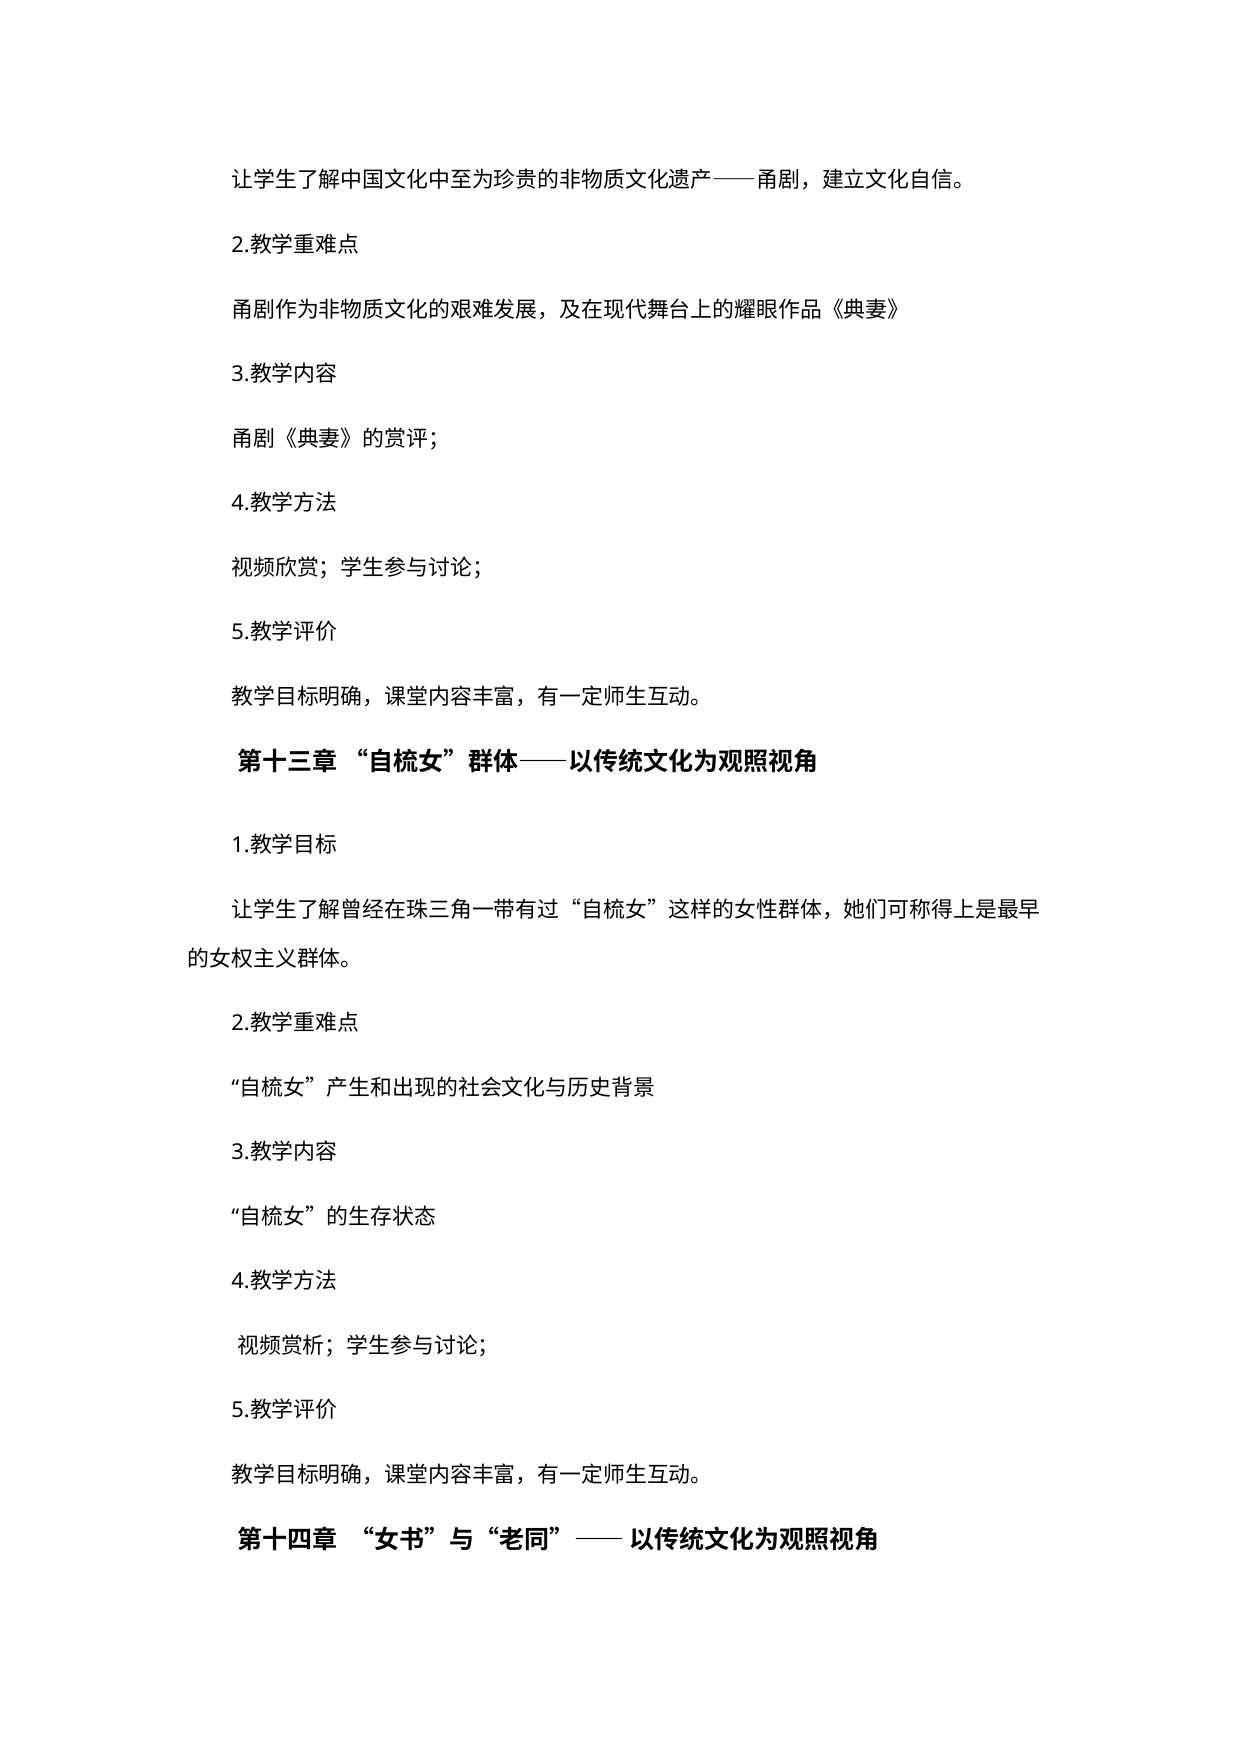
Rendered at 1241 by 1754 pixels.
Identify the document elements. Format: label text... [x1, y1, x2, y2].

text “自梳女”产生和出现的社会文化与历史背景 [187, 1069, 1053, 1102]
text 视频赏析；学生参与讨论； [187, 1328, 1053, 1360]
text 第十三章 “自梳女”群体——以传统文化为观照视角 [187, 727, 1053, 792]
text 4.教学方法 [187, 1263, 1053, 1296]
text 5.教学评价 [187, 1392, 1053, 1425]
text 2.教学重难点 [187, 1005, 1053, 1037]
text 甬剧作为非物质文化的艰难发展，及在现代舞台上的耀眼作品《典妻》 [187, 291, 1053, 324]
text 让学生了解中国文化中至为珍贵的非物质文化遗产——甬剧，建立文化自信。 [187, 162, 1053, 194]
text “自梳女”的生存状态 [187, 1198, 1053, 1231]
text 3.教学内容 [187, 1134, 1053, 1166]
text 教学目标明确，课堂内容丰富，有一定师生互动。 [187, 1457, 1053, 1489]
text 1.教学目标 [187, 827, 1053, 859]
text 让学生了解曾经在珠三角一带有过“自梳女”这样的女性群体，她们可称得上是最早的女权主义群体。 [187, 891, 1053, 973]
text 4.教学方法 [187, 485, 1053, 517]
text 2.教学重难点 [187, 227, 1053, 259]
text 甬剧《典妻》的赏评； [187, 420, 1053, 453]
text 5.教学评价 [187, 614, 1053, 647]
text 3.教学内容 [187, 356, 1053, 388]
text 视频欣赏；学生参与讨论； [187, 549, 1053, 582]
text 第十四章 “女书”与“老同”—— 以传统文化为观照视角 [187, 1506, 1053, 1571]
text 教学目标明确，课堂内容丰富，有一定师生互动。 [187, 679, 1053, 711]
